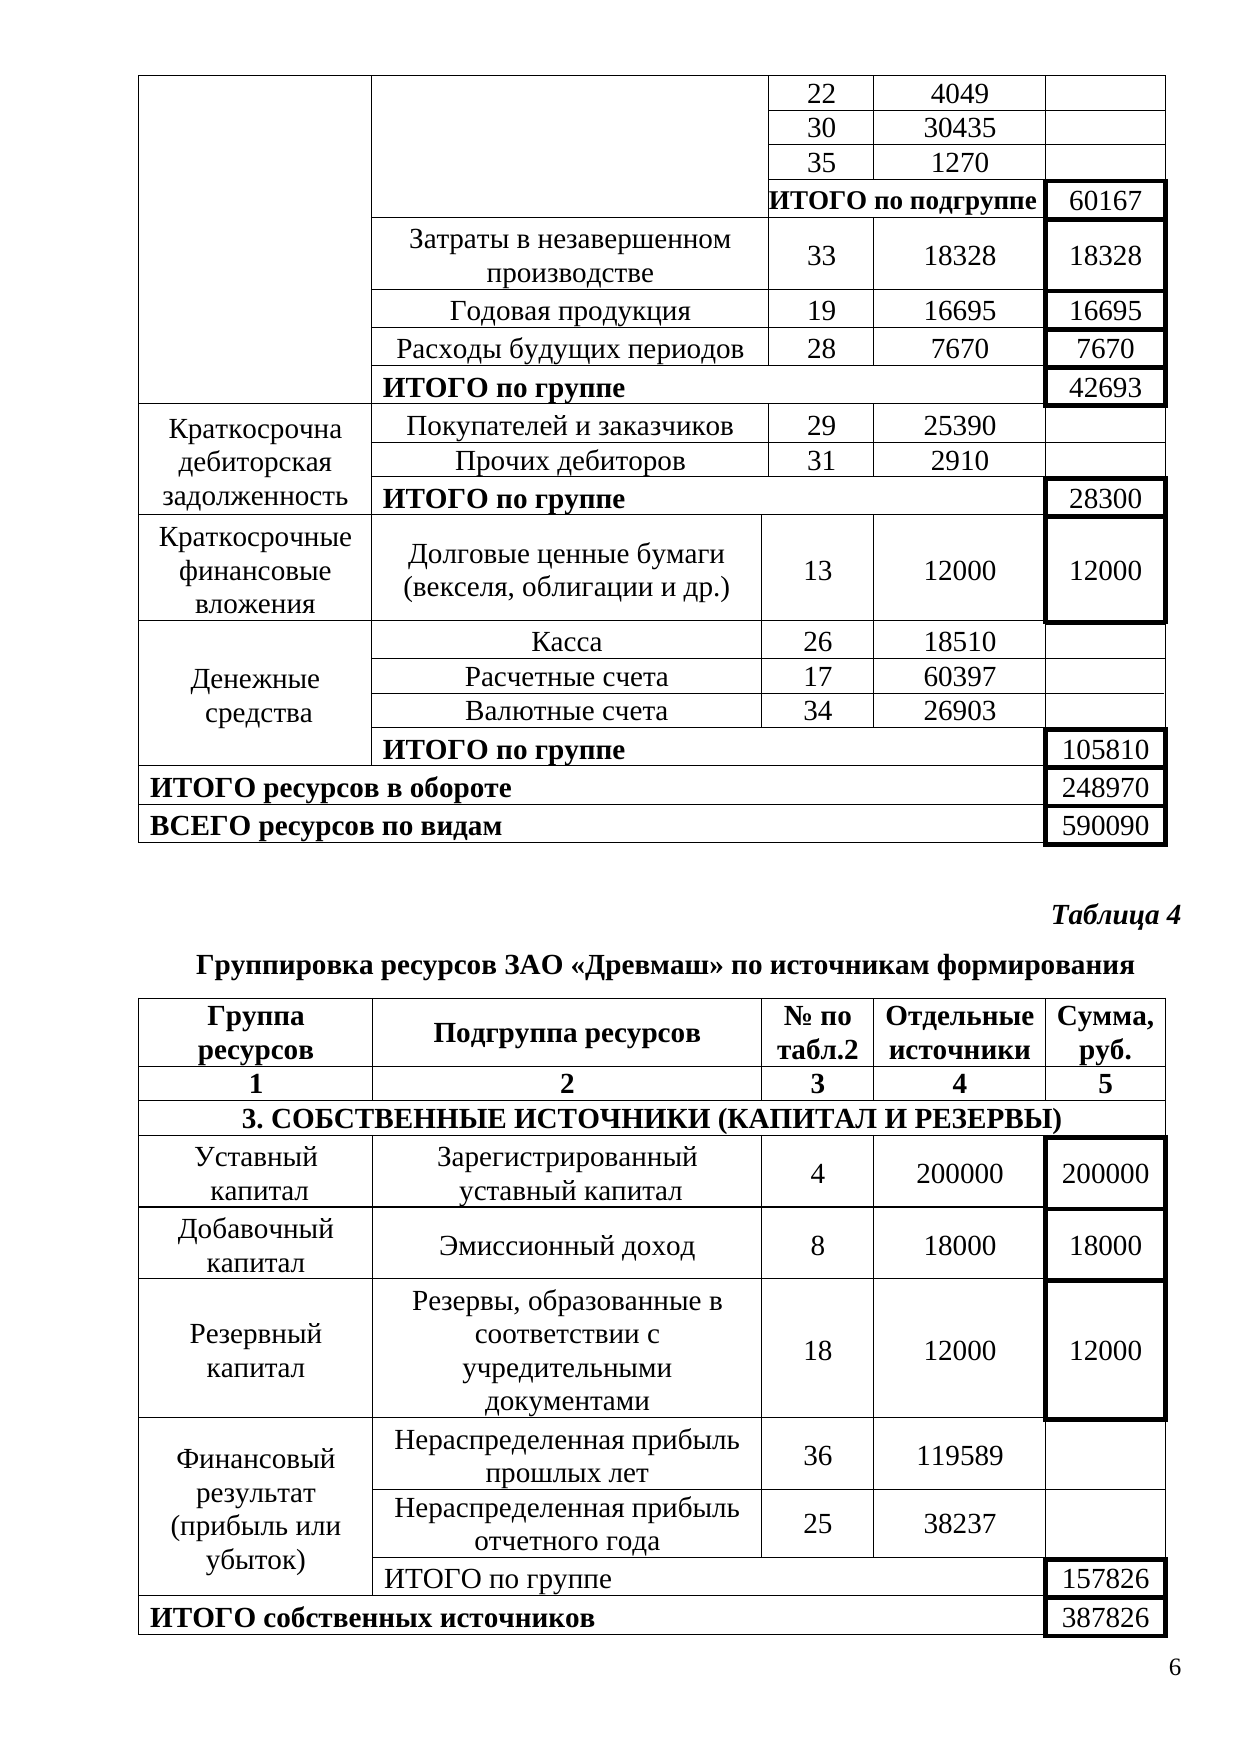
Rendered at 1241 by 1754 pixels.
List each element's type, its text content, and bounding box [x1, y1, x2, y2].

table_cell 34 [762, 694, 873, 727]
table_cell 38237 [874, 1490, 1045, 1557]
table_cell 19 [769, 290, 873, 327]
table_cell 1 [139, 1067, 372, 1100]
table_cell Покупателей и заказчиков [372, 404, 768, 442]
table_cell 3. СОБСТВЕННЫЕ ИСТОЧНИКИ (КАПИТАЛ И РЕЗЕРВЫ) [139, 1101, 1165, 1135]
table_cell 29 [769, 404, 873, 442]
table_cell [1046, 443, 1165, 476]
table_cell Резервный капитал [139, 1279, 372, 1417]
table_cell ИТОГО по группе [372, 366, 1043, 403]
table_cell 5 [1046, 1067, 1165, 1100]
table_cell 200000 [874, 1136, 1043, 1206]
table_cell Уставный капитал [139, 1136, 372, 1206]
table_cell [1046, 76, 1165, 109]
table_cell 119589 [874, 1418, 1045, 1489]
table_cell Нераспределенная прибыль прошлых лет [373, 1418, 761, 1489]
table_cell 18000 [874, 1208, 1043, 1278]
table_cell Валютные счета [372, 694, 761, 727]
table_cell 387826 [1048, 1600, 1163, 1633]
table_cell 25 [762, 1490, 873, 1557]
table_cell 31 [769, 443, 873, 476]
table_cell [1046, 408, 1165, 442]
table_cell Нераспределенная прибыль отчетного года [373, 1490, 761, 1557]
table_cell 12000 [1048, 519, 1163, 620]
table_cell Краткосрочные финансовые вложения [139, 515, 371, 620]
table_header № по табл.2 [762, 999, 873, 1066]
table_cell 30 [769, 111, 873, 144]
table_cell 16695 [874, 290, 1043, 327]
table_cell Резервы, образованные в соответствии с учредительными документами [373, 1279, 761, 1417]
table_cell Добавочный капитал [139, 1208, 372, 1278]
table_cell [1046, 1490, 1165, 1557]
table_cell 1270 [874, 145, 1045, 179]
table_cell 13 [762, 515, 873, 620]
table_cell [1046, 693, 1165, 727]
table_cell 30435 [874, 111, 1045, 144]
table_cell Финансовый результат (прибыль или убыток) [139, 1418, 372, 1595]
table_cell Расчетные счета [372, 659, 761, 692]
table_cell ИТОГО собственных источников [139, 1596, 1043, 1633]
table_cell 3 [762, 1067, 873, 1100]
table_cell 2910 [874, 443, 1045, 476]
table_cell ИТОГО по подгруппе [769, 180, 1043, 217]
table_cell Краткосрочна дебиторская задолженность [139, 404, 371, 514]
table_cell ИТОГО по группе [372, 728, 1043, 765]
table_cell 35 [769, 145, 873, 179]
table_cell Прочих дебиторов [372, 443, 768, 476]
table_cell 18328 [874, 218, 1043, 289]
table_header Подгруппа ресурсов [373, 999, 761, 1066]
table_cell Зарегистрированный уставный капитал [373, 1136, 761, 1206]
table_cell 12000 [874, 1279, 1043, 1417]
table_cell 18000 [1048, 1211, 1163, 1278]
table_cell 4 [874, 1067, 1045, 1100]
table_cell Затраты в незавершенном производстве [372, 218, 768, 289]
table_cell ИТОГО по группе [373, 1558, 1043, 1595]
text Таблица 4 [150, 897, 1181, 930]
table_cell 157826 [1048, 1562, 1163, 1595]
table_cell 26903 [874, 694, 1045, 727]
table_header Сумма, руб. [1046, 999, 1165, 1066]
table_header Отдельные источники [874, 999, 1045, 1066]
table_cell 28300 [1048, 481, 1163, 514]
table_cell 36 [762, 1418, 873, 1489]
table_cell Долговые ценные бумаги (векселя, облигации и др.) [372, 515, 761, 620]
table_cell 60397 [874, 659, 1045, 692]
table_cell Расходы будущих периодов [372, 328, 768, 365]
table_cell [1046, 145, 1165, 179]
table_cell 60167 [1048, 183, 1163, 217]
table_cell 12000 [874, 515, 1043, 620]
table_cell Касса [372, 621, 761, 658]
table_cell [1046, 111, 1165, 144]
table_cell Годовая продукция [372, 290, 768, 327]
table_cell 33 [769, 218, 873, 289]
table_cell 248970 [1048, 770, 1163, 803]
table_cell 4 [762, 1136, 873, 1206]
table_cell 18 [762, 1279, 873, 1417]
table_cell 28 [769, 328, 873, 365]
table_header Группа ресурсов [139, 999, 372, 1066]
table_cell 17 [762, 659, 873, 692]
table_cell 7670 [1048, 332, 1163, 365]
table_cell [1046, 625, 1165, 658]
table_cell ВСЕГО ресурсов по видам [139, 805, 1043, 842]
table_cell 590090 [1048, 808, 1163, 842]
table_cell 42693 [1048, 370, 1163, 403]
table_cell 105810 [1048, 732, 1163, 765]
table_cell 4049 [874, 76, 1045, 109]
text Группировка ресурсов ЗАО «Древмаш» по источникам формирования [150, 947, 1181, 981]
table_cell Эмиссионный доход [373, 1208, 761, 1278]
table_cell 7670 [874, 328, 1043, 365]
table_cell [1046, 659, 1165, 692]
table_cell 16695 [1048, 293, 1163, 327]
table_cell 12000 [1048, 1283, 1163, 1417]
table_cell 25390 [874, 404, 1045, 442]
table_cell 18510 [874, 621, 1045, 658]
table_cell 22 [769, 76, 873, 109]
table_cell ИТОГО по группе [372, 477, 1043, 514]
table_cell Денежные средства [139, 621, 371, 765]
table_cell 2 [373, 1067, 761, 1100]
table_cell 26 [762, 621, 873, 658]
table_cell [1046, 1422, 1165, 1489]
table_cell 200000 [1048, 1140, 1163, 1206]
table_cell ИТОГО ресурсов в обороте [139, 766, 1043, 803]
table_cell 18328 [1048, 222, 1163, 289]
table_cell 8 [762, 1208, 873, 1278]
